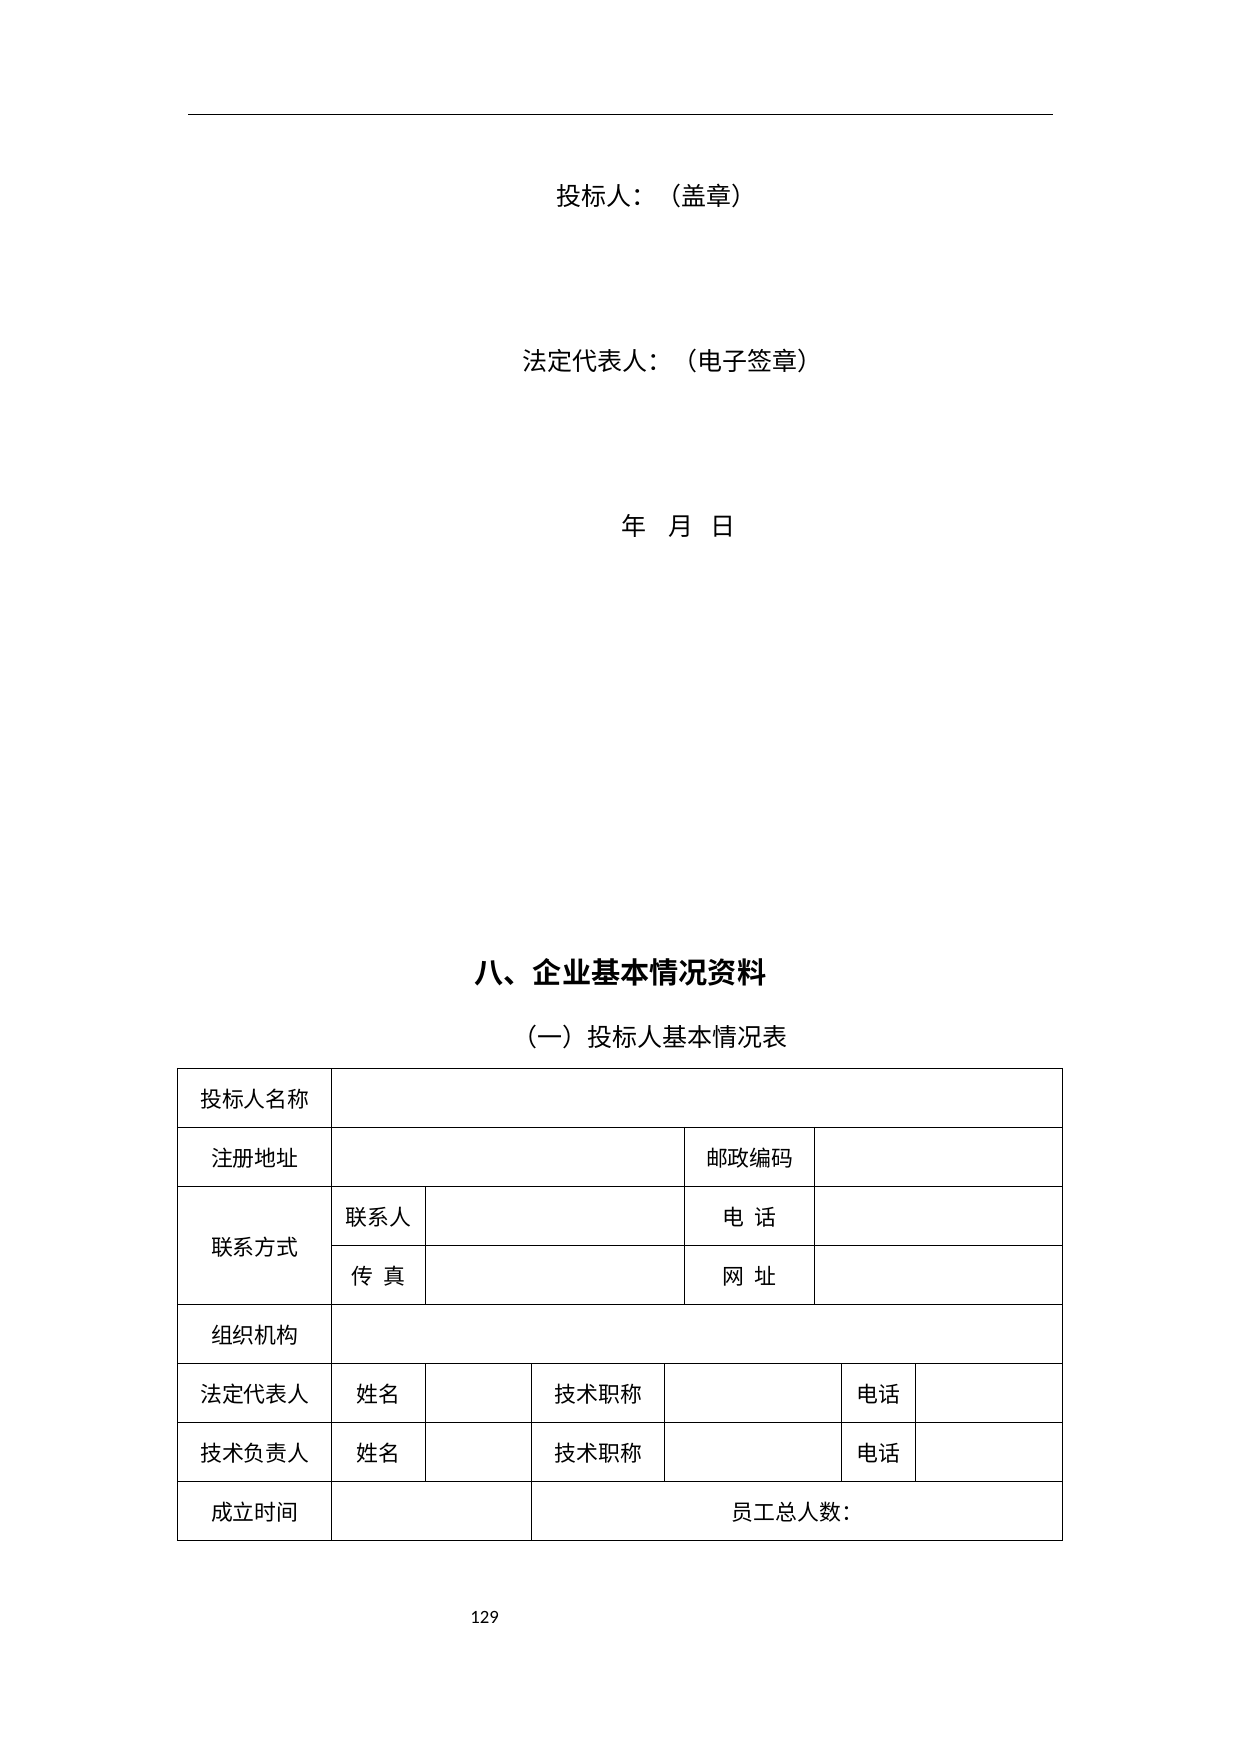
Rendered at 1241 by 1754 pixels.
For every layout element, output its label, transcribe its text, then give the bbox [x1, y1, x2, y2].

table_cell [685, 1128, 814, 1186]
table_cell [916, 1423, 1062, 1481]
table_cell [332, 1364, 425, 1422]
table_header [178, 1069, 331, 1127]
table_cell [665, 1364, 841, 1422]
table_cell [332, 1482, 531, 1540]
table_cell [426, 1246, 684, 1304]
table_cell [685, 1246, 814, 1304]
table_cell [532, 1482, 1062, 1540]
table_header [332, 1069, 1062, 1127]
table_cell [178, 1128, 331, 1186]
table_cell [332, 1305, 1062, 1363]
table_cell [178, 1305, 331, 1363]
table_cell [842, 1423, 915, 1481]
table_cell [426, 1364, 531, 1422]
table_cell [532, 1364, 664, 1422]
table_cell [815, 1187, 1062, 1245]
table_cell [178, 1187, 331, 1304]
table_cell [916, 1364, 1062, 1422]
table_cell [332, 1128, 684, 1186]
text 投标人：（盖章） [187, 162, 1053, 227]
text 八、企业基本情况资料 [187, 938, 1053, 1003]
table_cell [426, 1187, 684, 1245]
subtitle （一）投标人基本情况表 [187, 1003, 1053, 1068]
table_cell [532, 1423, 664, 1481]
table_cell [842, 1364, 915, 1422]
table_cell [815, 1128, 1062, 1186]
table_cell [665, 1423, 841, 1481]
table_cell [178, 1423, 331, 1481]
text 年 月 日 [187, 492, 1053, 557]
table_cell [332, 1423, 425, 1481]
text 法定代表人：（电子签章） [187, 327, 1053, 392]
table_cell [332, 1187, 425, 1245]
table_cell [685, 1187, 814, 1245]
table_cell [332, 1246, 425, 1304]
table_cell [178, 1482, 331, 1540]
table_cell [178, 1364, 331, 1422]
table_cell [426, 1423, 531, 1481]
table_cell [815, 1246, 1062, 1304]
